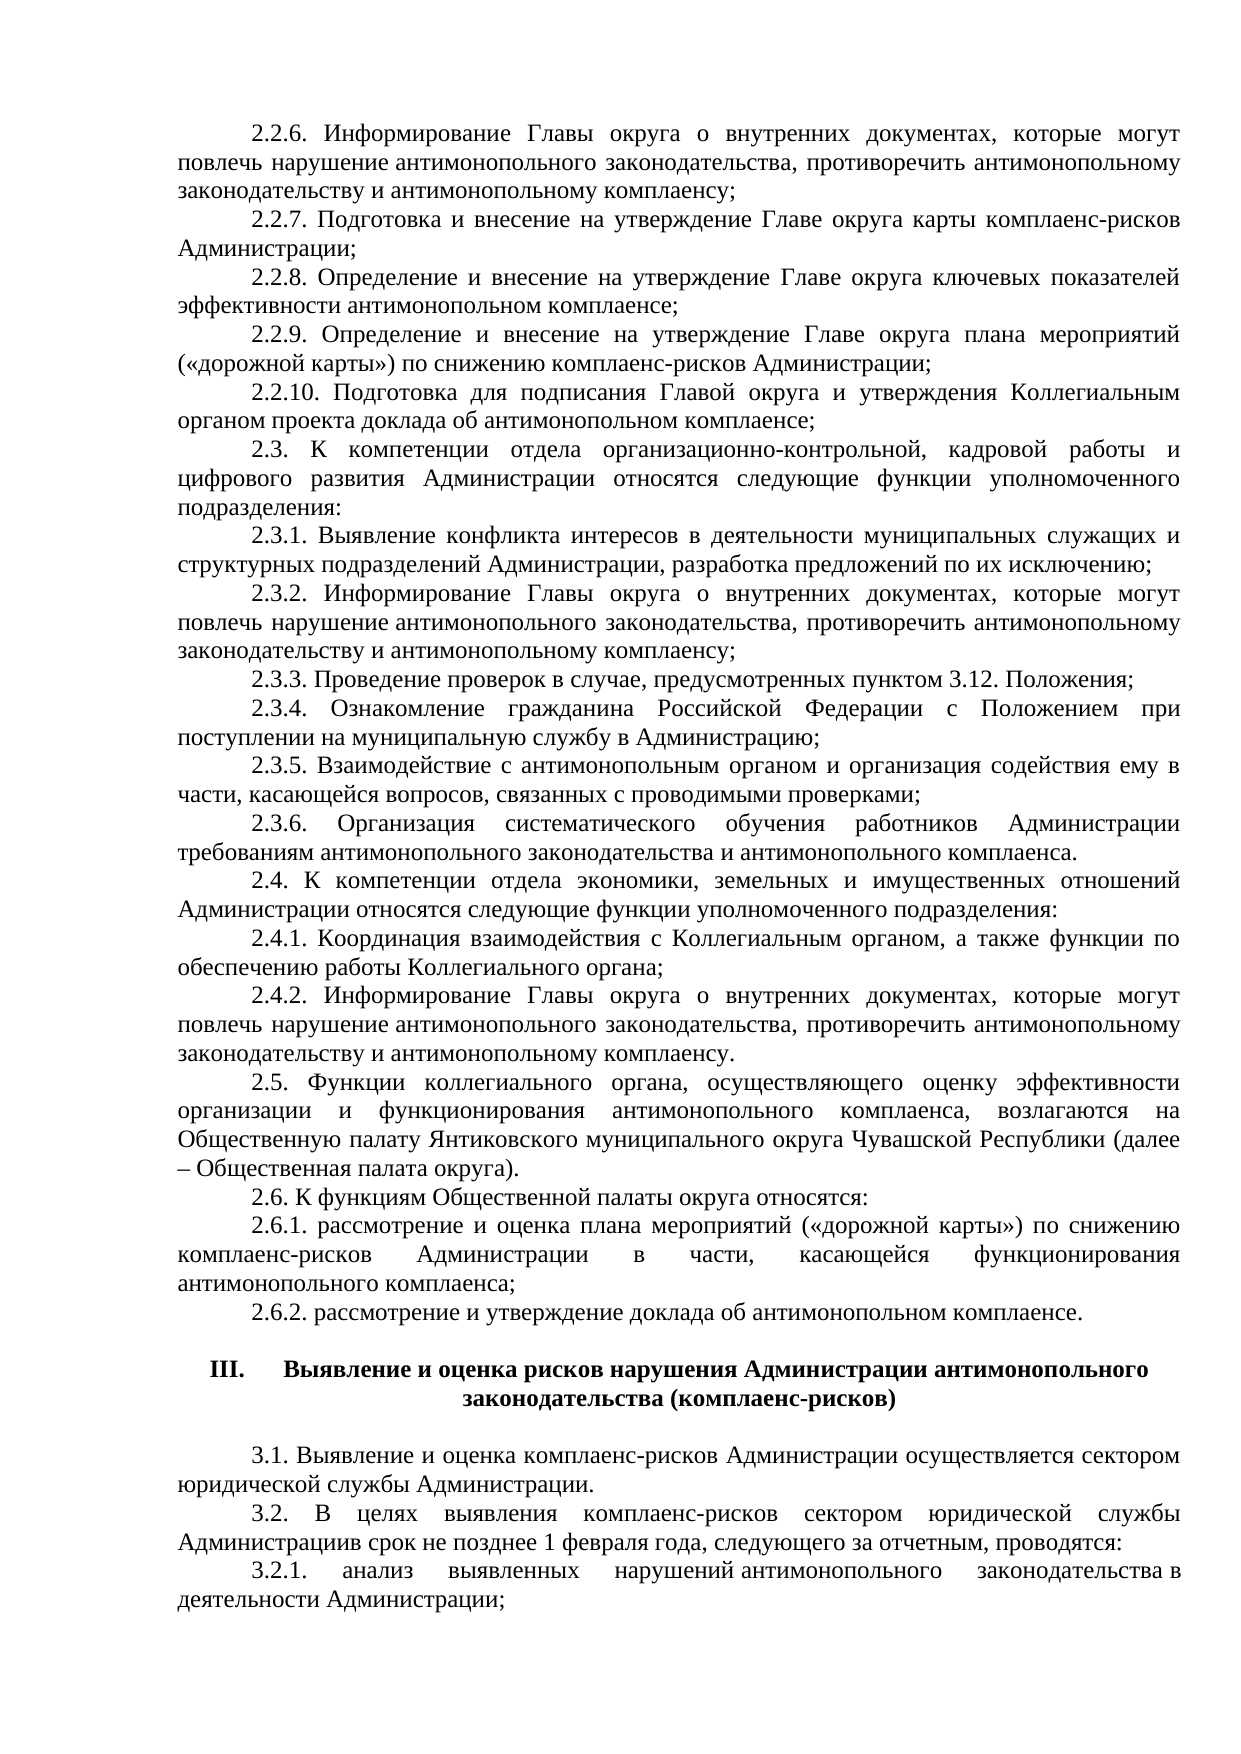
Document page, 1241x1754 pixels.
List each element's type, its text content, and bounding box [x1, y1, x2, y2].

text 2.3.6. Организация систематического обучения работников Администрации требованиям антимонопольного законодательства и антимонопольного комплаенса. [177, 808, 1181, 866]
text 2.5. Функции коллегиального органа, осуществляющего оценку эффективности организации и функционирования антимонопольного комплаенса, возлагаются на Общественную палату Янтиковского муниципального округа Чувашской Республики (далее – Общественная палата округа). [177, 1067, 1181, 1182]
text 2.4.2. Информирование Главы округа о внутренних документах, которые могут повлечь нарушение антимонопольного законодательства, противоречить антимонопольному законодательству и антимонопольному комплаенсу. [177, 981, 1181, 1067]
text 2.2.9. Определение и внесение на утверждение Главе округа плана мероприятий («дорожной карты») по снижению комплаенс-рисков Администрации; [177, 319, 1181, 377]
text 2.3.5. Взаимодействие с антимонопольным органом и организация содействия ему в части, касающейся вопросов, связанных с проводимыми проверками; [177, 751, 1181, 808]
text 2.3. К компетенции отдела организационно-контрольной, кадровой работы и цифрового развития Администрации относятся следующие функции уполномоченного подразделения: [177, 434, 1181, 521]
text 2.2.7. Подготовка и внесение на утверждение Главе округа карты комплаенс-рисков Администрации; [177, 204, 1181, 262]
text 2.3.1. Выявление конфликта интересов в деятельности муниципальных служащих и структурных подразделений Администрации, разработка предложений по их исключению; [177, 521, 1181, 578]
text 2.4.1. Координация взаимодействия с Коллегиальным органом, а также функции по обеспечению работы Коллегиального органа; [177, 923, 1181, 981]
list Выявление и оценка рисков нарушения Администрации антимонопольного законодательства (комплаенс-рисков) [177, 1354, 1181, 1412]
text 2.4. К компетенции отдела экономики, земельных и имущественных отношений Администрации относятся следующие функции уполномоченного подразделения: [177, 866, 1181, 923]
text 2.3.2. Информирование Главы округа о внутренних документах, которые могут повлечь нарушение антимонопольного законодательства, противоречить антимонопольному законодательству и антимонопольному комплаенсу; [177, 578, 1181, 664]
text 2.3.4. Ознакомление гражданина Российской Федерации с Положением при поступлении на муниципальную службу в Администрацию; [177, 693, 1181, 751]
text 2.6. К функциям Общественной палаты округа относятся: [177, 1182, 1181, 1211]
text 2.6.1. рассмотрение и оценка плана мероприятий («дорожной карты») по снижению комплаенс-рисков Администрации в части, касающейся функционирования антимонопольного комплаенса; [177, 1211, 1181, 1297]
text 2.2.10. Подготовка для подписания Главой округа и утверждения Коллегиальным органом проекта доклада об антимонопольном комплаенсе; [177, 377, 1181, 434]
text 2.2.8. Определение и внесение на утверждение Главе округа ключевых показателей эффективности антимонопольном комплаенсе; [177, 262, 1181, 319]
text 2.6.2. рассмотрение и утверждение доклада об антимонопольном комплаенсе. [177, 1297, 1181, 1326]
text 3.1. Выявление и оценка комплаенс-рисков Администрации осуществляется сектором юридической службы Администрации. [177, 1441, 1181, 1498]
text 2.3.3. Проведение проверок в случае, предусмотренных пунктом 3.12. Положения; [177, 664, 1181, 693]
text 2.2.6. Информирование Главы округа о внутренних документах, которые могут повлечь нарушение антимонопольного законодательства, противоречить антимонопольному законодательству и антимонопольному комплаенсу; [177, 118, 1181, 204]
text 3.2. В целях выявления комплаенс-рисков сектором юридической службы Администрациив срок не позднее 1 февраля года, следующего за отчетным, проводятся: [177, 1498, 1181, 1556]
text 3.2.1. анализ выявленных нарушений антимонопольного законодательства в деятельности Администрации; [177, 1556, 1181, 1613]
